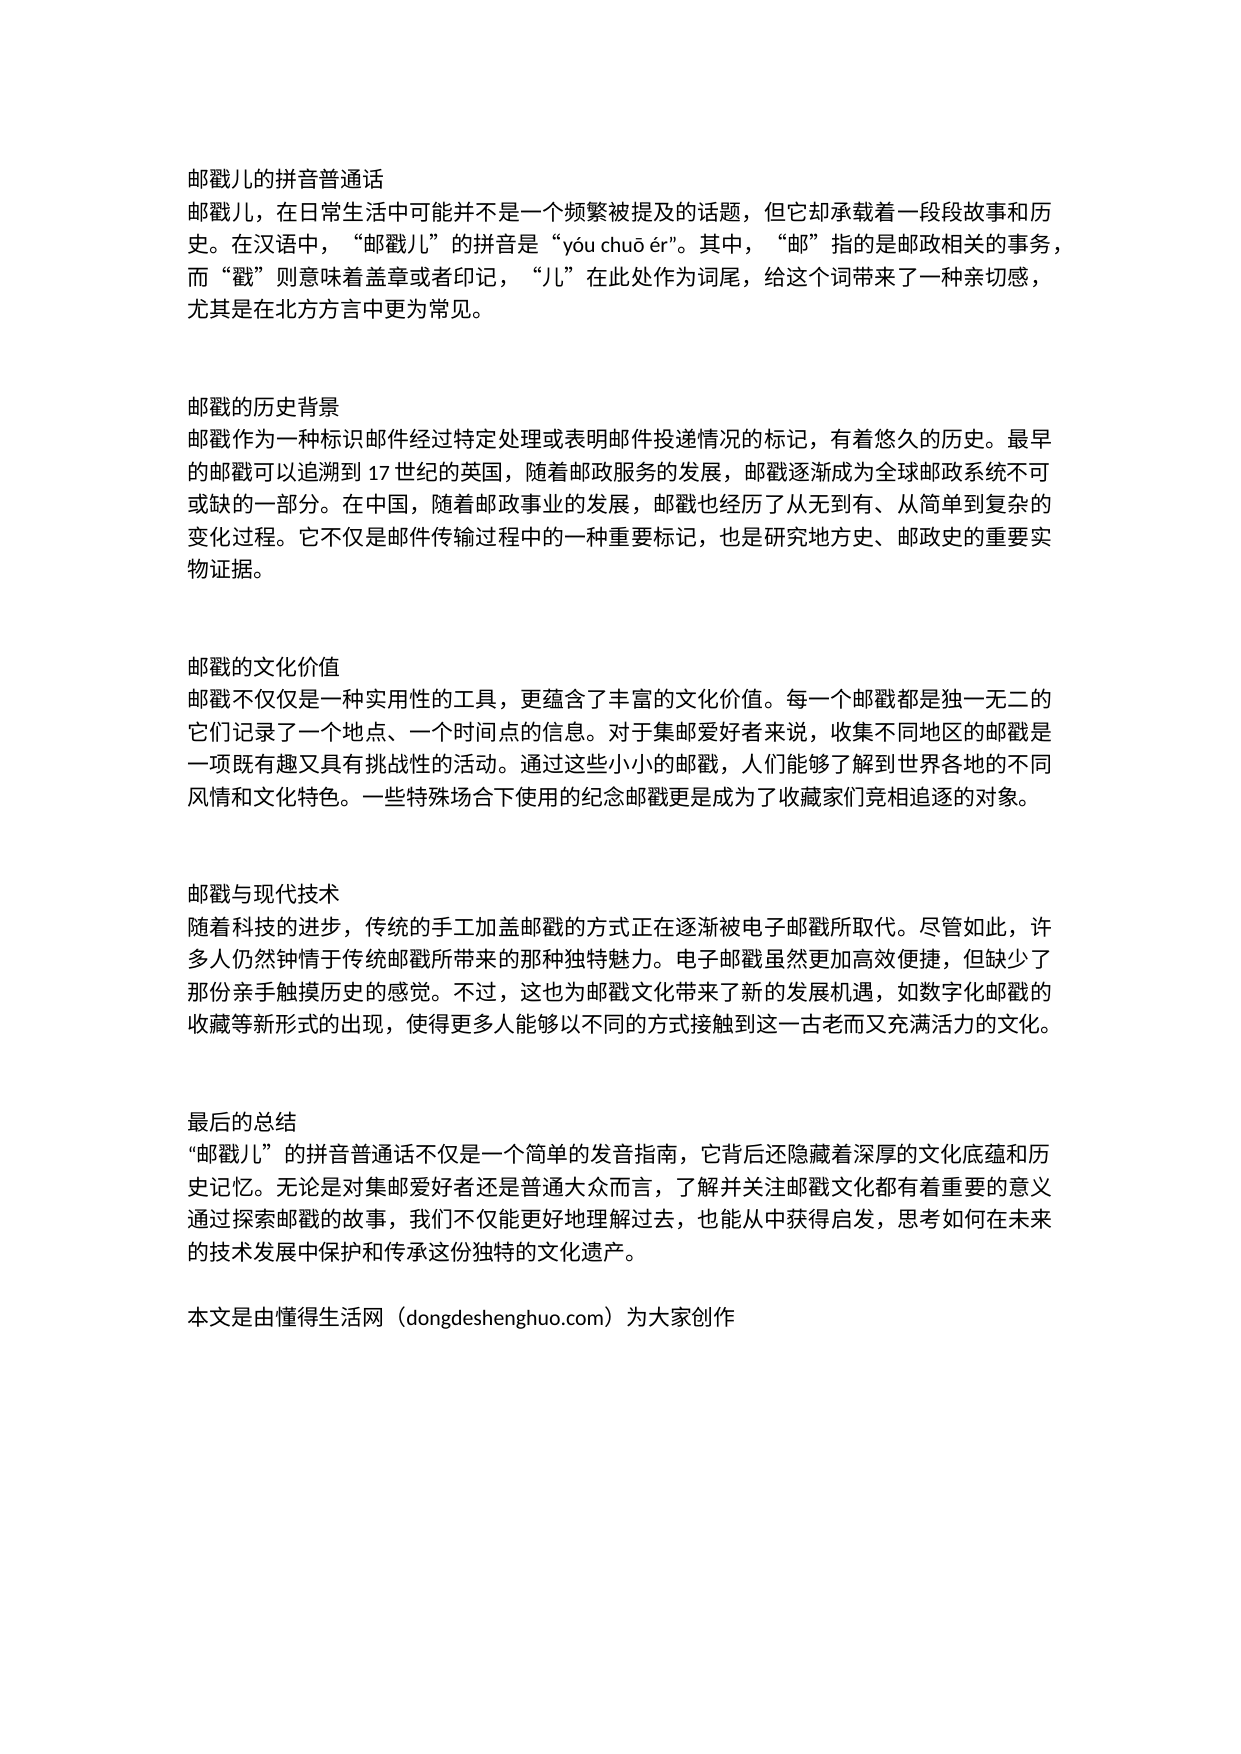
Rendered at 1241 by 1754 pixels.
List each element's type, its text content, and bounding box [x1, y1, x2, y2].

text 邮戳儿的拼音普通话 [187, 162, 1053, 194]
text 邮戳作为一种标识邮件经过特定处理或表明邮件投递情况的标记，有着悠久的历史。最早的邮戳可以追溯到17世纪的英国，随着邮政服务的发展，邮戳逐渐成为全球邮政系统不可或缺的一部分。在中国，随着邮政事业的发展，邮戳也经历了从无到有、从简单到复杂的变化过程。它不仅是邮件传输过程中的一种重要标记，也是研究地方史、邮政史的重要实物证据。 [187, 422, 1053, 584]
text 邮戳不仅仅是一种实用性的工具，更蕴含了丰富的文化价值。每一个邮戳都是独一无二的，它们记录了一个地点、一个时间点的信息。对于集邮爱好者来说，收集不同地区的邮戳是一项既有趣又具有挑战性的活动。通过这些小小的邮戳，人们能够了解到世界各地的不同风情和文化特色。一些特殊场合下使用的纪念邮戳更是成为了收藏家们竞相追逐的对象。 [187, 682, 1053, 812]
text 本文是由懂得生活网（dongdeshenghuo.com）为大家创作 [187, 1299, 1053, 1332]
text 邮戳儿，在日常生活中可能并不是一个频繁被提及的话题，但它却承载着一段段故事和历史。在汉语中，“邮戳儿”的拼音是“yóu chuō ér”。其中，“邮”指的是邮政相关的事务，而“戳”则意味着盖章或者印记，“儿”在此处作为词尾，给这个词带来了一种亲切感，尤其是在北方方言中更为常见。 [187, 194, 1053, 324]
text 邮戳的历史背景 [187, 389, 1053, 422]
text 邮戳的文化价值 [187, 649, 1053, 682]
text “邮戳儿”的拼音普通话不仅是一个简单的发音指南，它背后还隐藏着深厚的文化底蕴和历史记忆。无论是对集邮爱好者还是普通大众而言，了解并关注邮戳文化都有着重要的意义。通过探索邮戳的故事，我们不仅能更好地理解过去，也能从中获得启发，思考如何在未来的技术发展中保护和传承这份独特的文化遗产。 [187, 1137, 1053, 1267]
text 随着科技的进步，传统的手工加盖邮戳的方式正在逐渐被电子邮戳所取代。尽管如此，许多人仍然钟情于传统邮戳所带来的那种独特魅力。电子邮戳虽然更加高效便捷，但缺少了那份亲手触摸历史的感觉。不过，这也为邮戳文化带来了新的发展机遇，如数字化邮戳的收藏等新形式的出现，使得更多人能够以不同的方式接触到这一古老而又充满活力的文化。 [187, 909, 1053, 1039]
text 邮戳与现代技术 [187, 877, 1053, 909]
text 最后的总结 [187, 1104, 1053, 1137]
